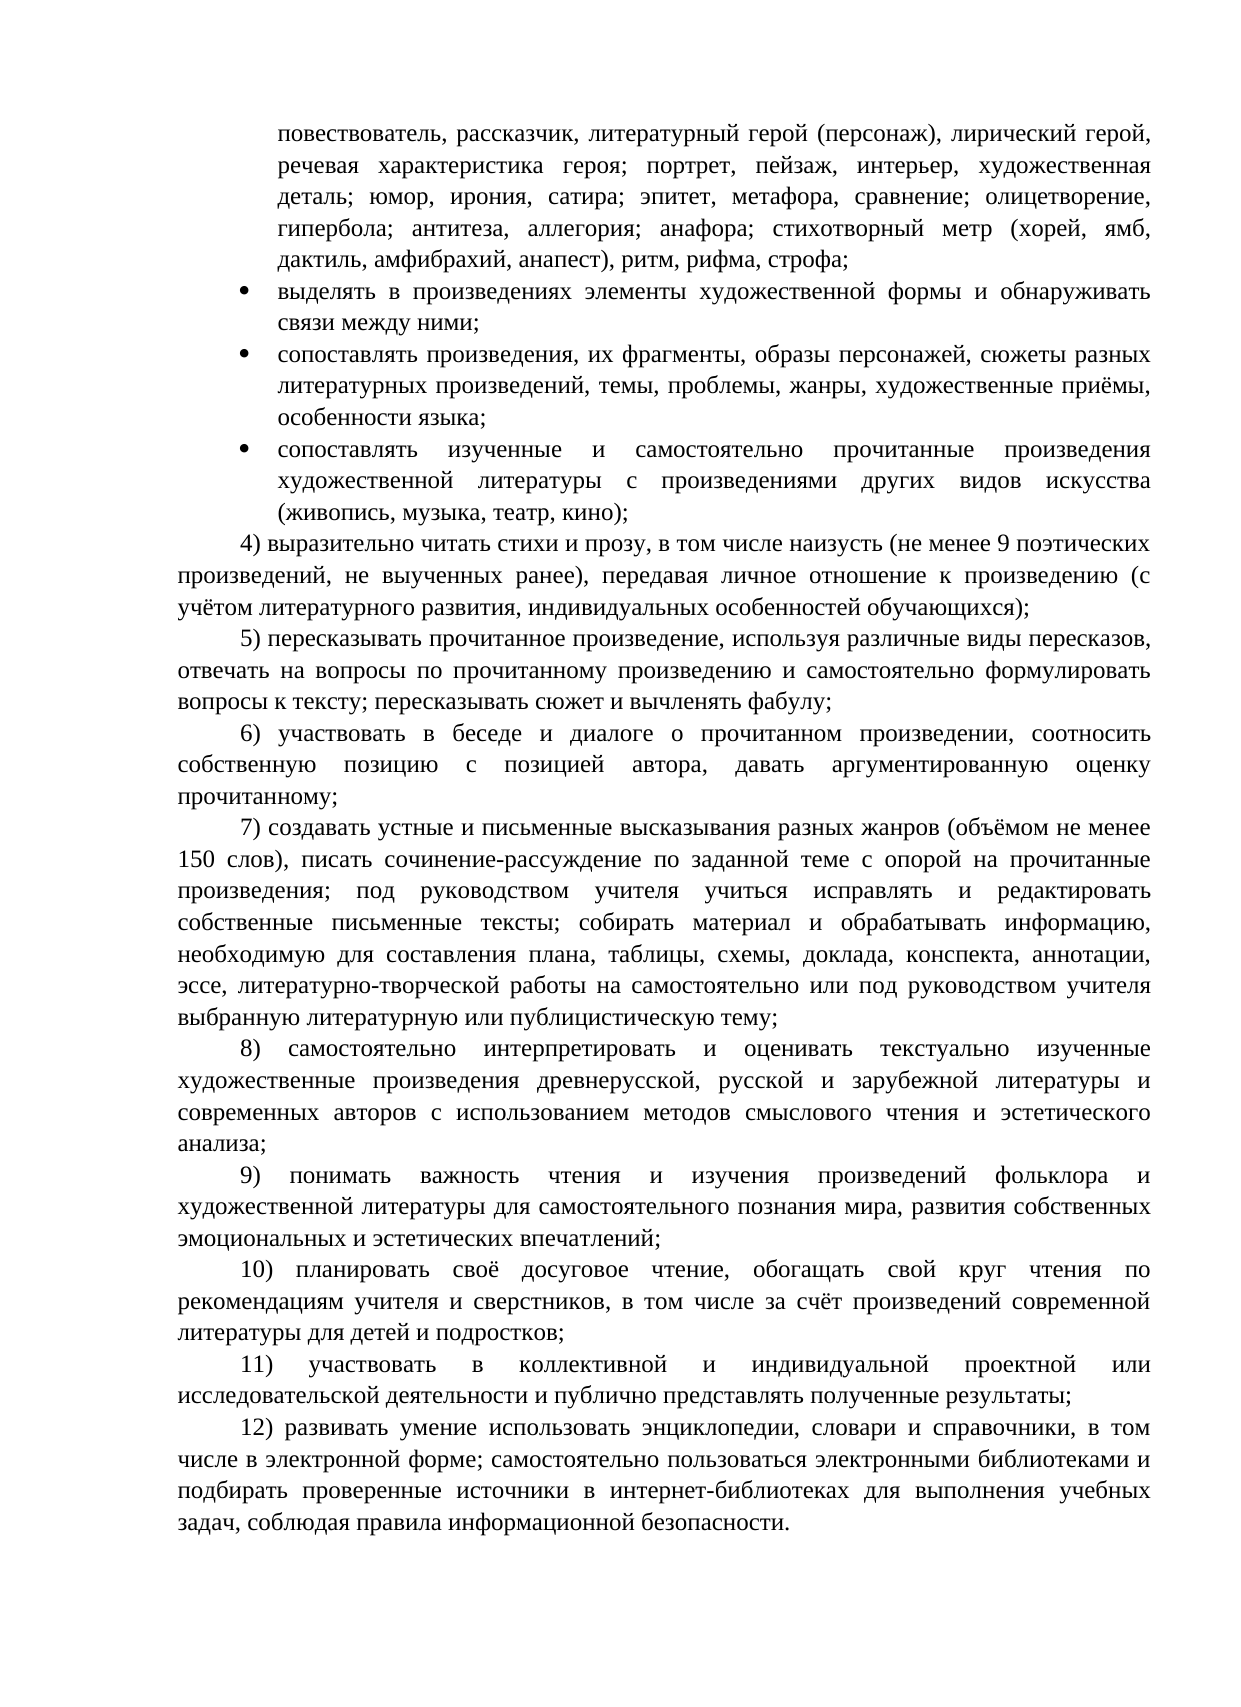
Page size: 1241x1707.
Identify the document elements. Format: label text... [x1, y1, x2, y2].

list выделять в произведениях элементы художественной формы и обнаруживать связи между ними; [240, 276, 1152, 336]
list сопоставлять изученные и самостоятельно прочитанные произведения художественной литературы с произведениями других видов искусства (живопись, музыка, театр, кино); [240, 434, 1152, 526]
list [240, 118, 1152, 273]
text 12) развивать умение использовать энциклопедии, словари и справочники, в том числе в электронной форме; самостоятельно пользоваться электронными библиотеками и подбирать проверенные источники в интернет-библиотеках для выполнения учебных задач, соблюдая правила информационной безопасности. [177, 1412, 1152, 1536]
text 8) самостоятельно интерпретировать и оценивать текстуально изученные художественные произведения древнерусской, русской и зарубежной литературы и современных авторов с использованием методов смыслового чтения и эстетического анализа; [177, 1033, 1152, 1157]
text 11) участвовать в коллективной и индивидуальной проектной или исследовательской деятельности и публично представлять полученные результаты; [177, 1349, 1152, 1409]
text 10) планировать своё досуговое чтение, обогащать свой круг чтения по рекомендациям учителя и сверстников, в том числе за счёт произведений современной литературы для детей и подростков; [177, 1254, 1152, 1346]
list сопоставлять произведения, их фрагменты, образы персонажей, сюжеты разных литературных произведений, темы, проблемы, жанры, художественные приёмы, особенности языка; [240, 339, 1152, 431]
text 5) пересказывать прочитанное произведение, используя различные виды пересказов, отвечать на вопросы по прочитанному произведению и самостоятельно формулировать вопросы к тексту; пересказывать сюжет и вычленять фабулу; [177, 623, 1152, 715]
text 7) создавать устные и письменные высказывания разных жанров (объёмом не менее 150 слов), писать сочинение-рассуждение по заданной теме с опорой на прочитанные произведения; под руководством учителя учиться исправлять и редактировать собственные письменные тексты; собирать материал и обрабатывать информацию, необходимую для составления плана, таблицы, схемы, доклада, конспекта, аннотации, эссе, литературно-творческой работы на самостоятельно или под руководством учителя выбранную литературную или публицистическую тему; [177, 812, 1152, 1031]
text 4) выразительно читать стихи и прозу, в том числе наизусть (не менее 9 поэтических произведений, не выученных ранее), передавая личное отношение к произведению (с учётом литературного развития, индивидуальных особенностей обучающихся); [177, 528, 1152, 620]
text 9) понимать важность чтения и изучения произведений фольклора и художественной литературы для самостоятельного познания мира, развития собственных эмоциональных и эстетических впечатлений; [177, 1160, 1152, 1252]
text 6) участвовать в беседе и диалоге о прочитанном произведении, соотносить собственную позицию с позицией автора, давать аргументированную оценку прочитанному; [177, 718, 1152, 810]
